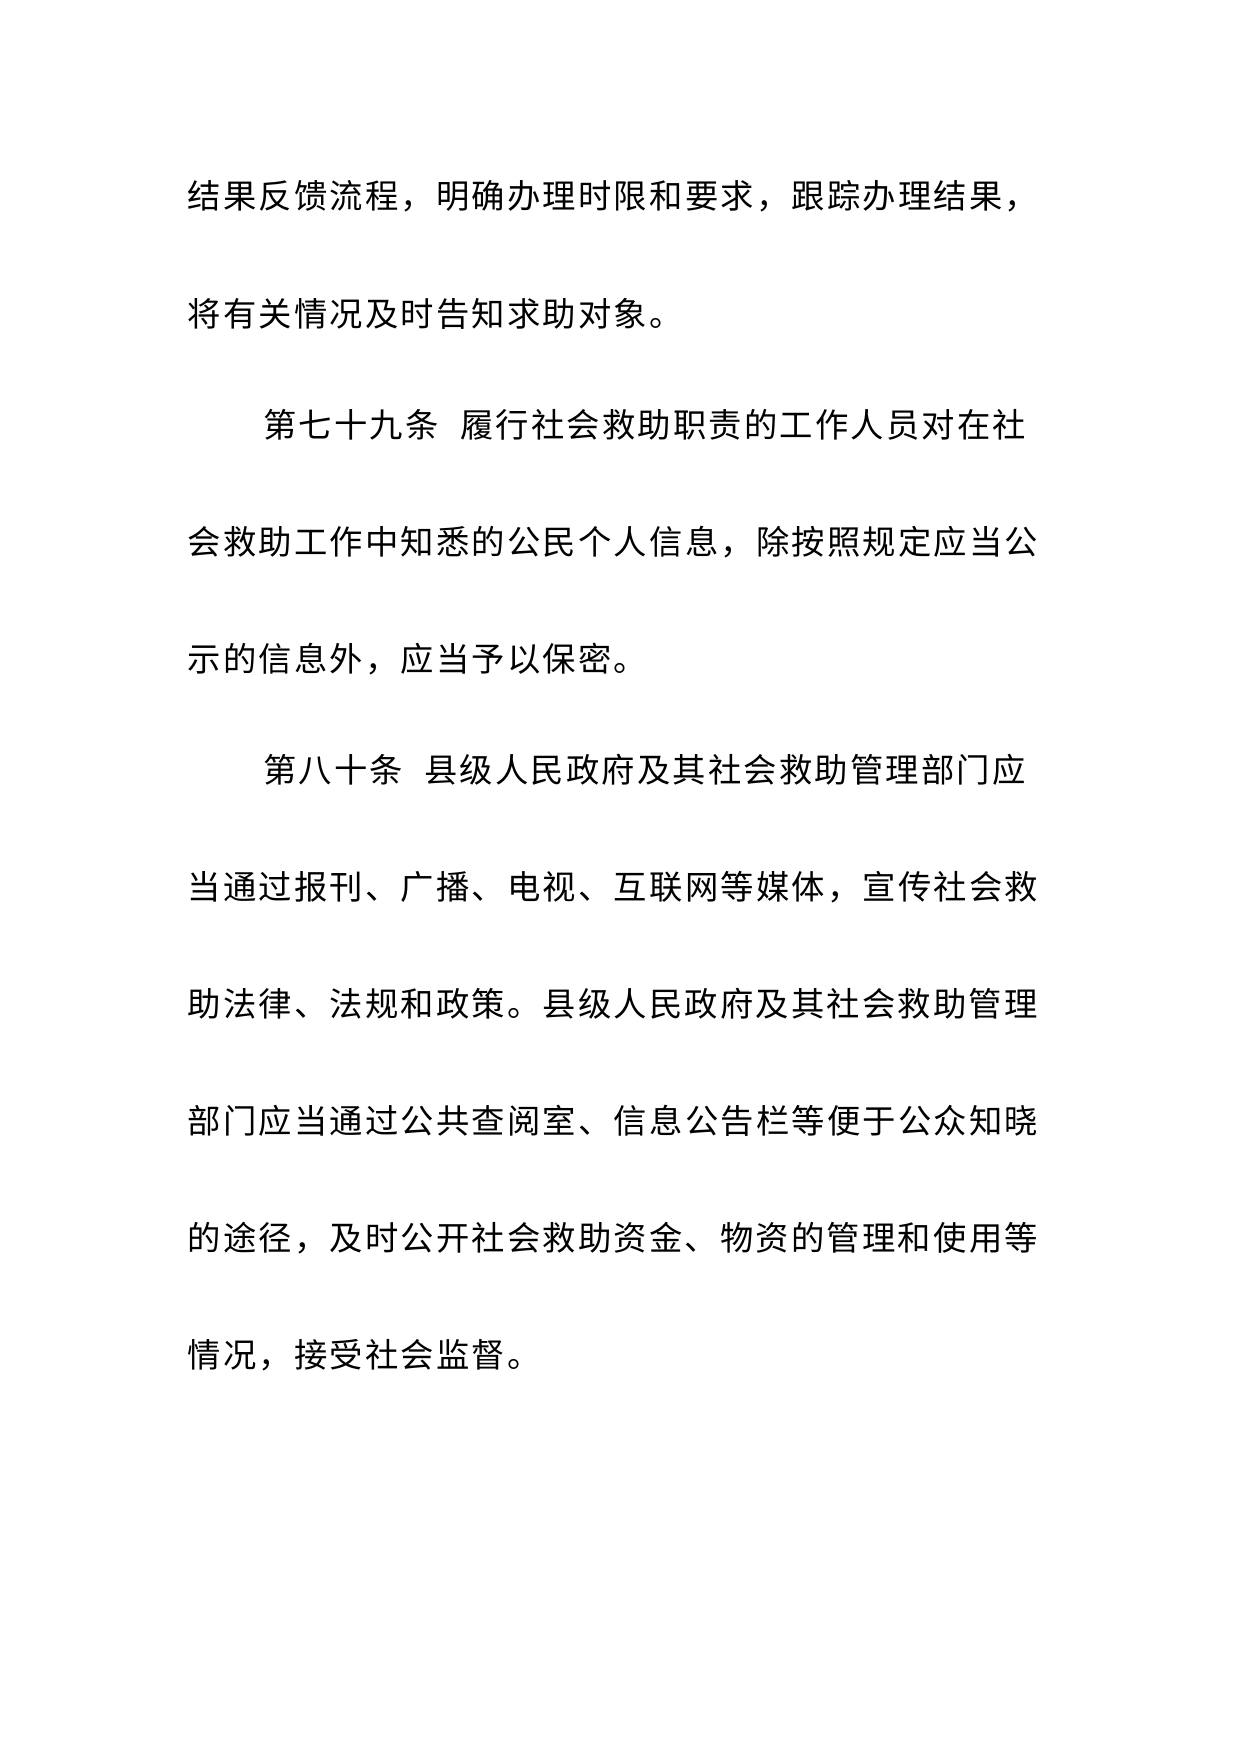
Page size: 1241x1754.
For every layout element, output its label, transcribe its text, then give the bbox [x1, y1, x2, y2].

text 第七十九条 履行社会救助职责的工作人员对在社会救助工作中知悉的公民个人信息，除按照规定应当公示的信息外，应当予以保密。 [187, 390, 1053, 689]
text 第八十条 县级人民政府及其社会救助管理部门应当通过报刊、广播、电视、互联网等媒体，宣传社会救助法律、法规和政策。县级人民政府及其社会救助管理部门应当通过公共查阅室、信息公告栏等便于公众知晓的途径，及时公开社会救助资金、物资的管理和使用等情况，接受社会监督。 [187, 736, 1053, 1386]
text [187, 162, 1053, 344]
